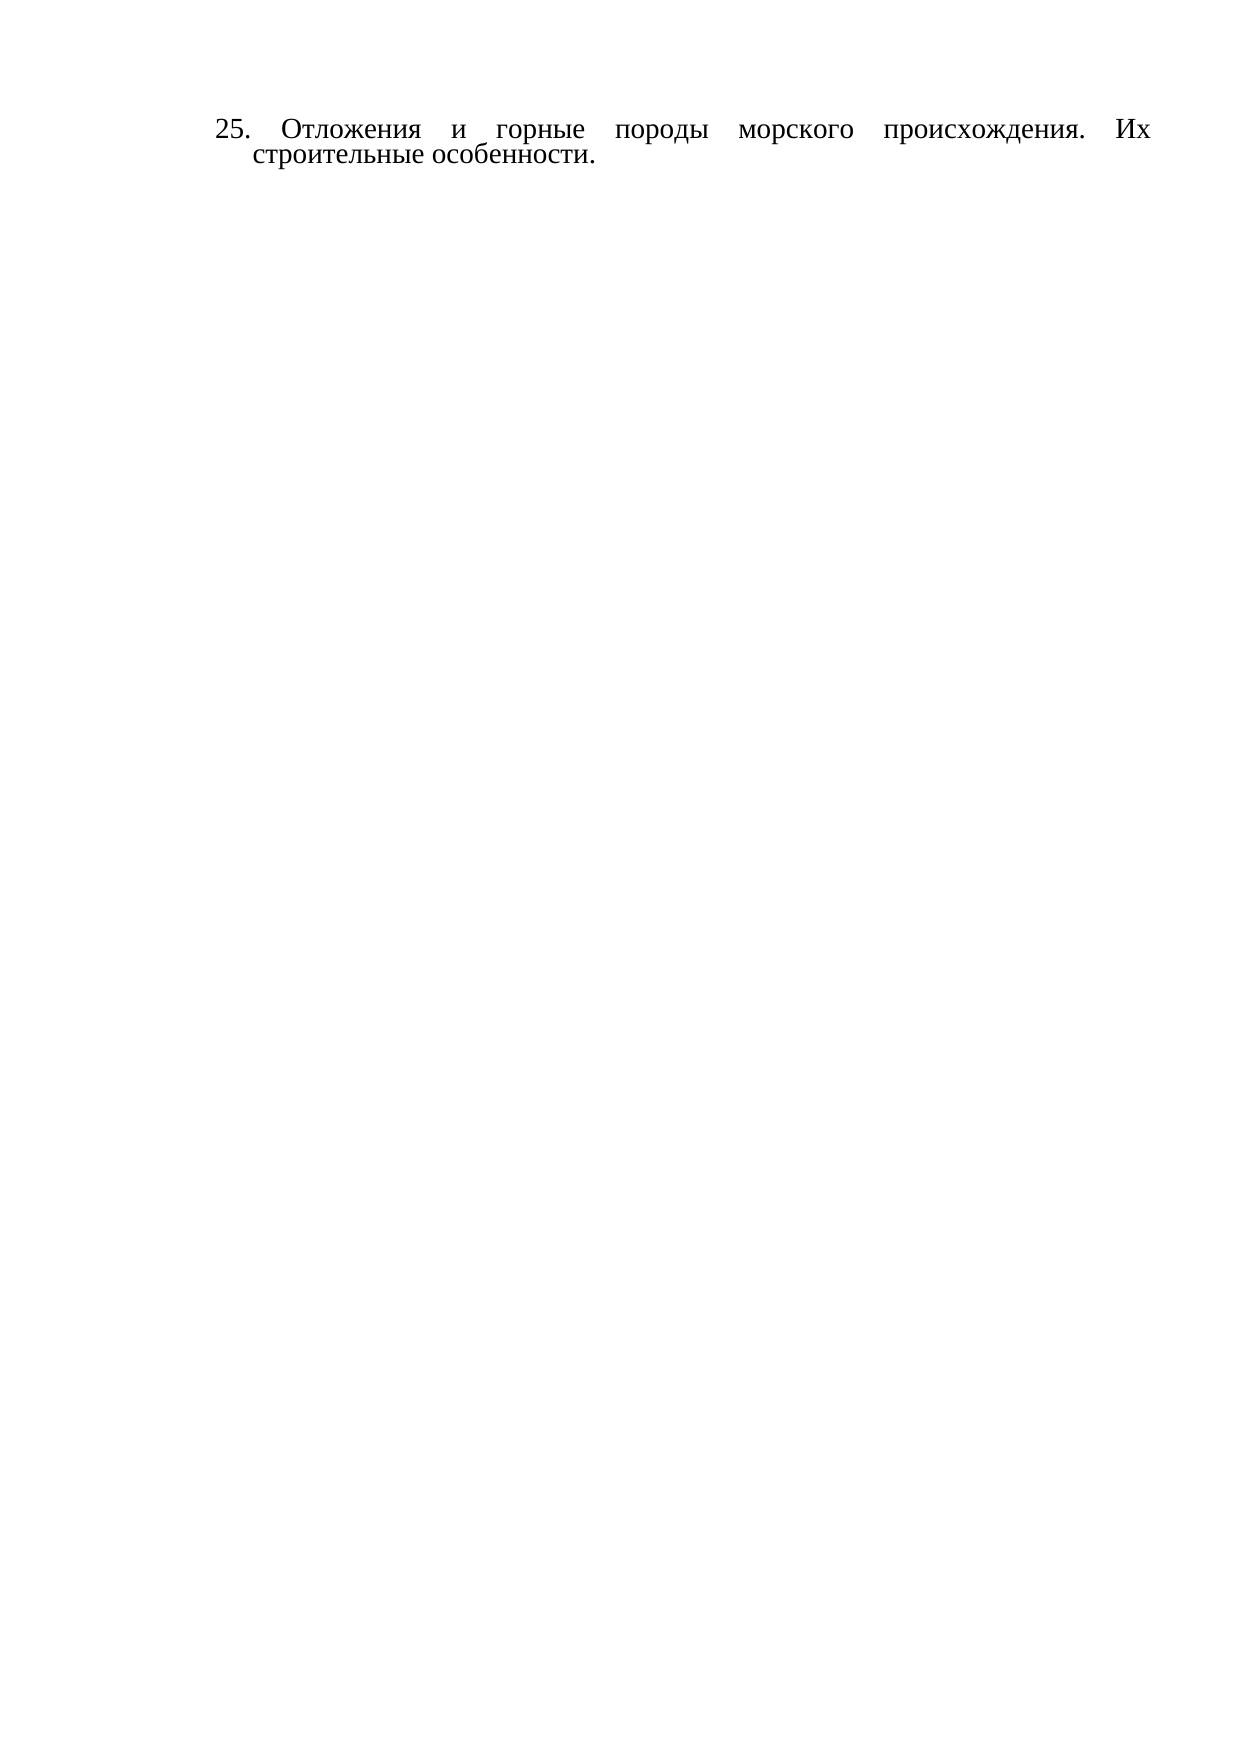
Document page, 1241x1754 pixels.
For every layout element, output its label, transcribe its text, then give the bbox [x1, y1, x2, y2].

text 25. Отложения и горные породы морского происхождения. Их строительные особенности. [215, 118, 1152, 168]
